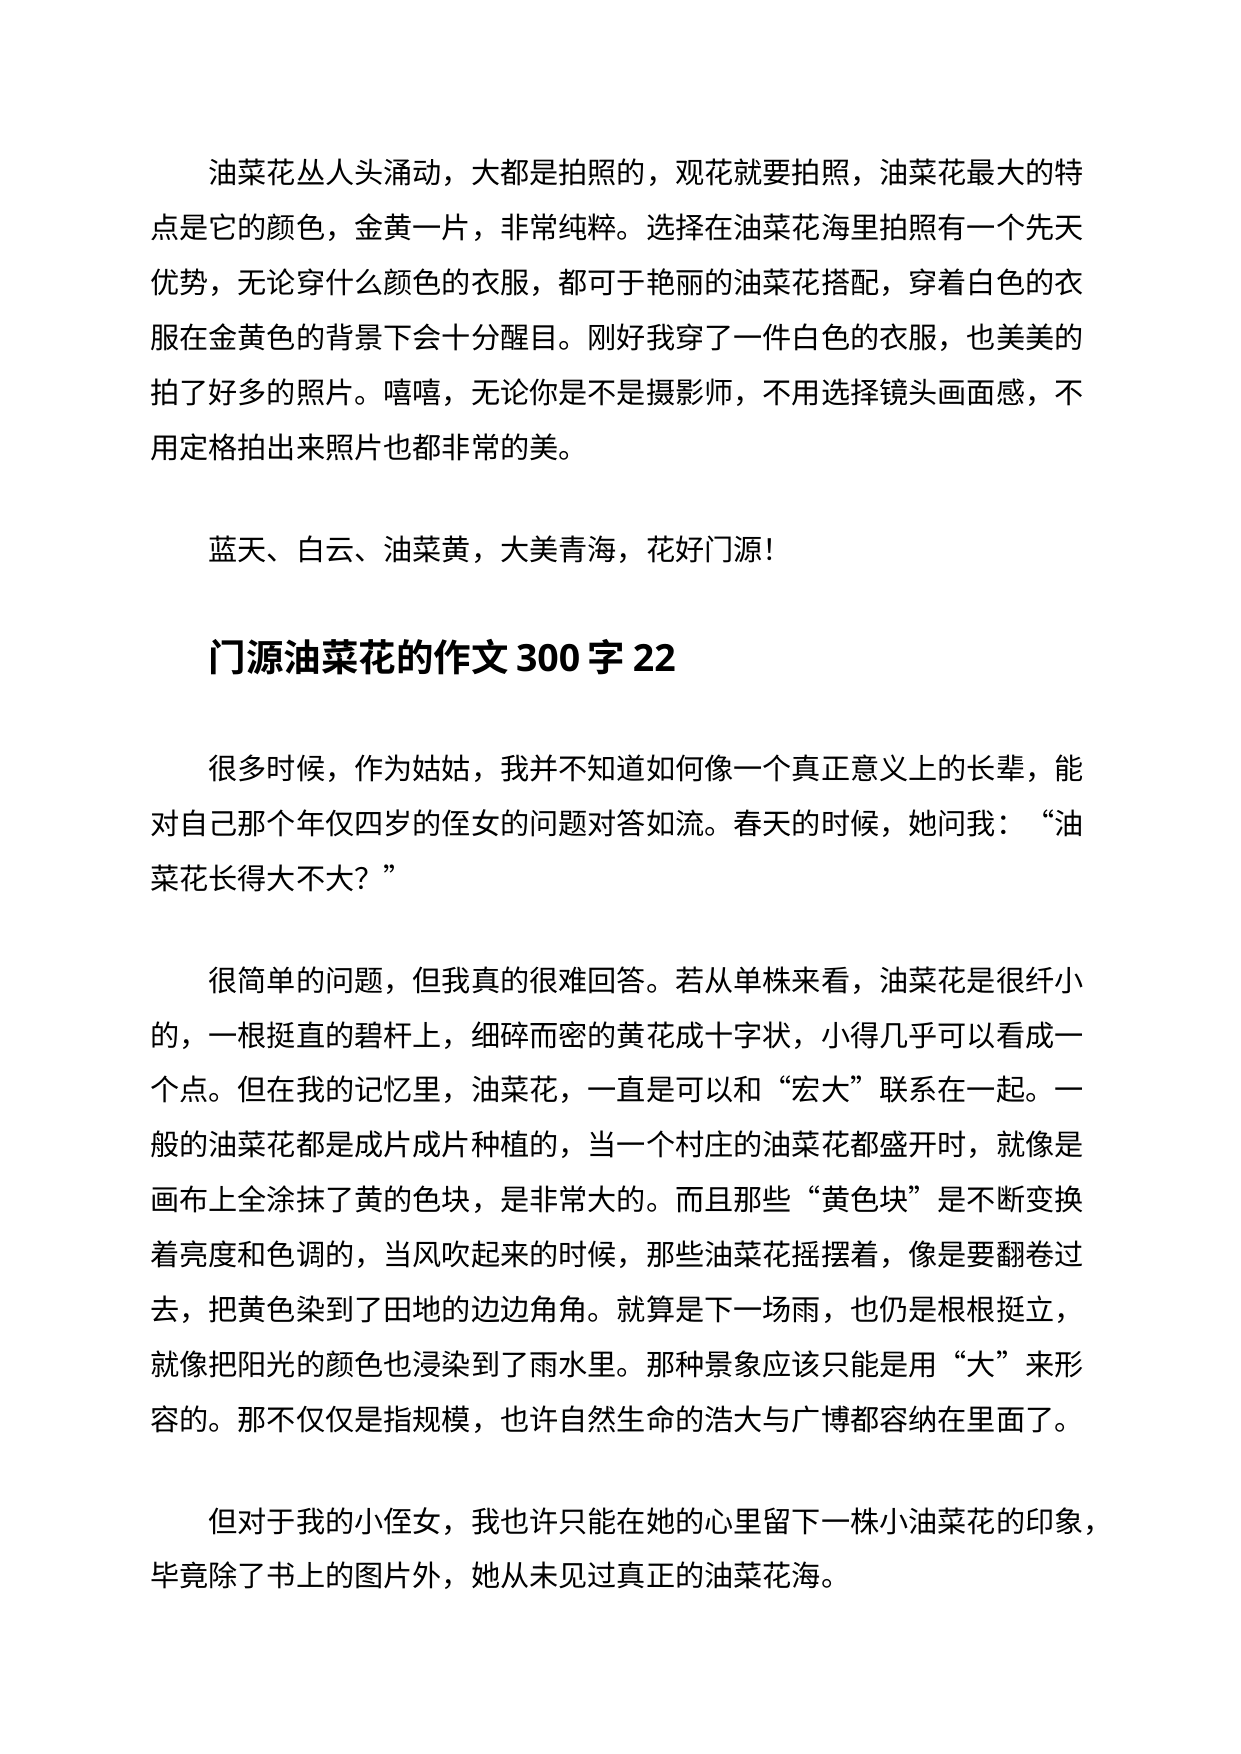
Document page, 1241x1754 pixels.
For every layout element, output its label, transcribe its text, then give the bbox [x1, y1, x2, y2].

text 蓝天、白云、油菜黄，大美青海，花好门源！ [150, 526, 1090, 568]
text 但对于我的小侄女，我也许只能在她的心里留下一株小油菜花的印象，毕竟除了书上的图片外，她从未见过真正的油菜花海。 [150, 1498, 1090, 1595]
text 很多时候，作为姑姑，我并不知道如何像一个真正意义上的长辈，能对自己那个年仅四岁的侄女的问题对答如流。春天的时候，她问我：“油菜花长得大不大？” [150, 746, 1090, 898]
text 很简单的问题，但我真的很难回答。若从单株来看，油菜花是很纤小的，一根挺直的碧杆上，细碎而密的黄花成十字状，小得几乎可以看成一个点。但在我的记忆里，油菜花，一直是可以和“宏大”联系在一起。一般的油菜花都是成片成片种植的，当一个村庄的油菜花都盛开时，就像是画布上全涂抹了黄的色块，是非常大的。而且那些“黄色块”是不断变换着亮度和色调的，当风吹起来的时候，那些油菜花摇摆着，像是要翻卷过去，把黄色染到了田地的边边角角。就算是下一场雨，也仍是根根挺立，就像把阳光的颜色也浸染到了雨水里。那种景象应该只能是用“大”来形容的。那不仅仅是指规模，也许自然生命的浩大与广博都容纳在里面了。 [150, 957, 1090, 1439]
text 门源油菜花的作文300字22 [150, 628, 1090, 682]
text 油菜花丛人头涌动，大都是拍照的，观花就要拍照，油菜花最大的特点是它的颜色，金黄一片，非常纯粹。选择在油菜花海里拍照有一个先天优势，无论穿什么颜色的衣服，都可于艳丽的油菜花搭配，穿着白色的衣服在金黄色的背景下会十分醒目。刚好我穿了一件白色的衣服，也美美的拍了好多的照片。嘻嘻，无论你是不是摄影师，不用选择镜头画面感，不用定格拍出来照片也都非常的美。 [150, 150, 1090, 467]
